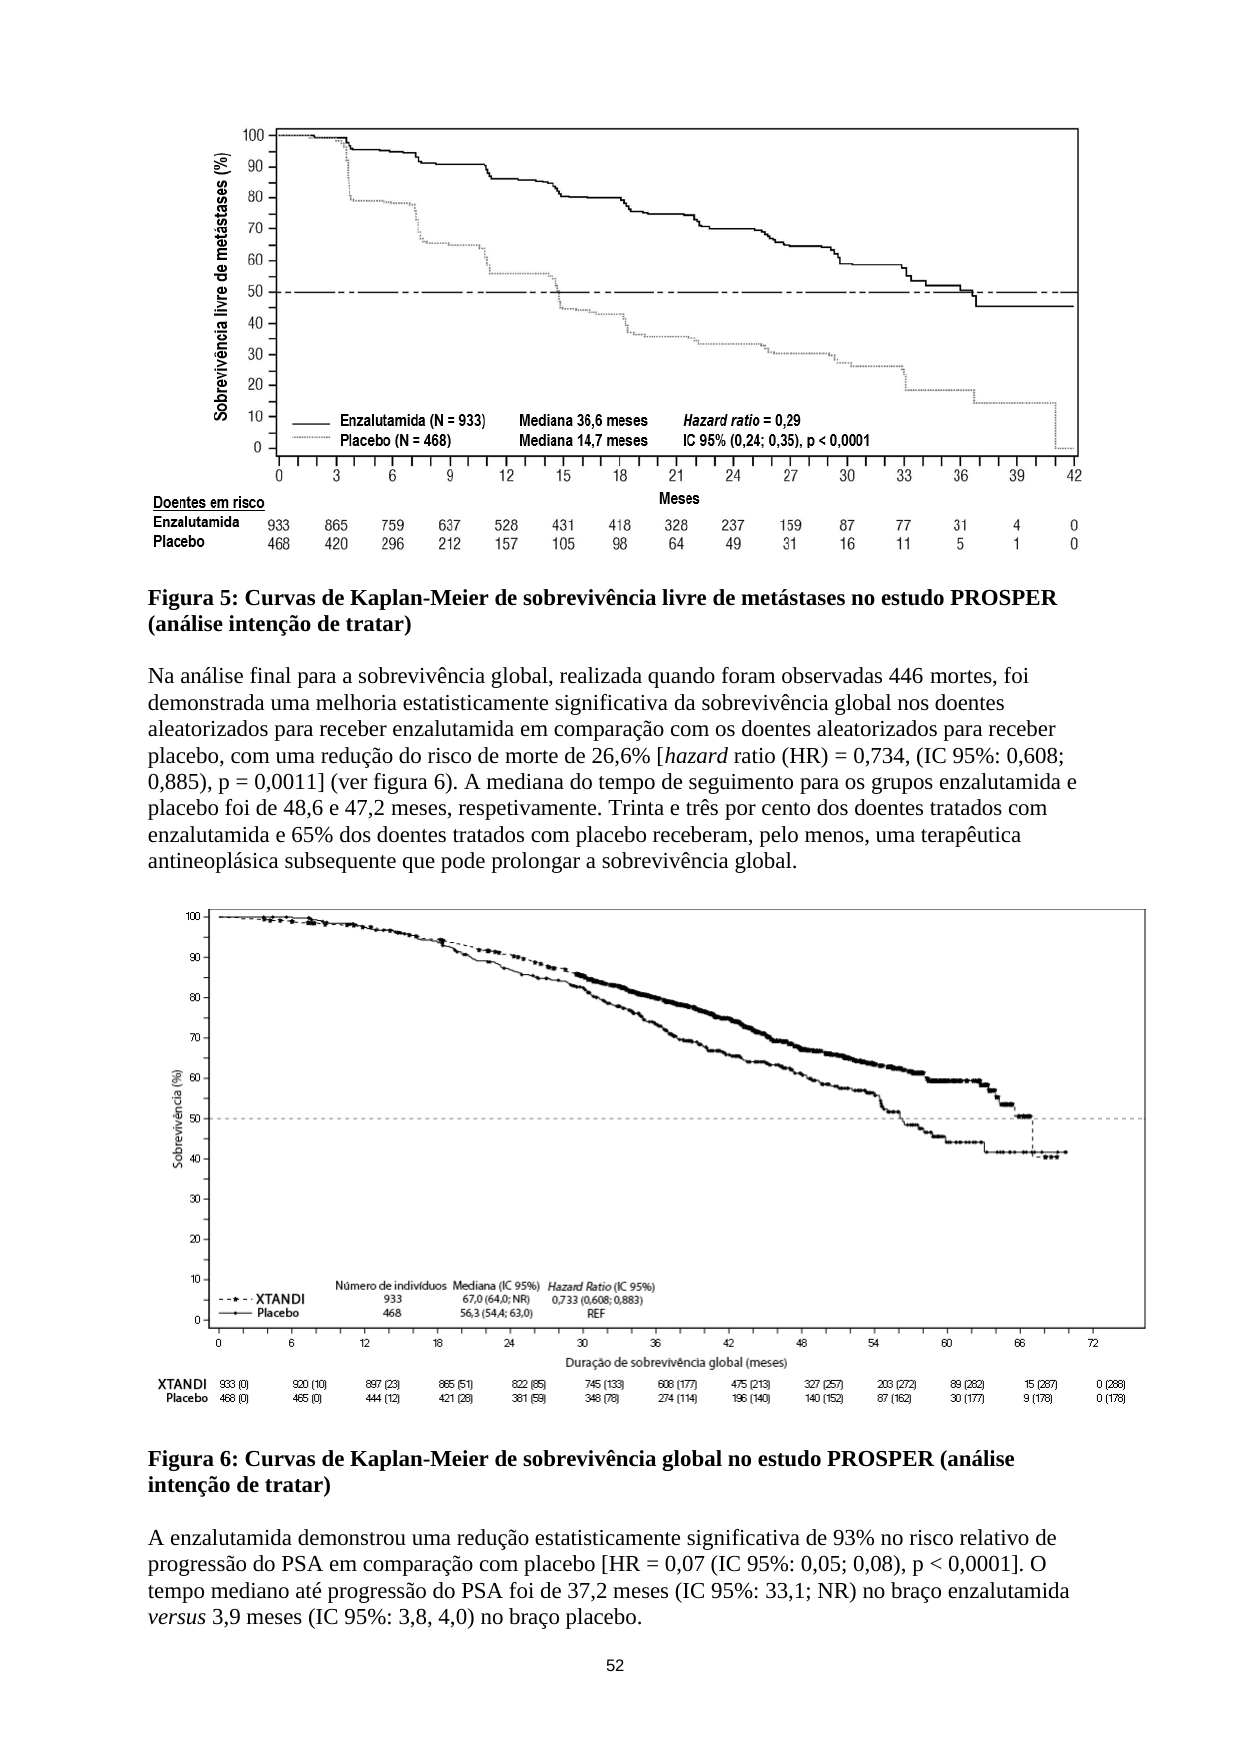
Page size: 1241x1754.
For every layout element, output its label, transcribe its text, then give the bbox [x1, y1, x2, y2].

text Figura 5: Curvas de Kaplan-Meier de sobrevivência livre de metástases no estudo PROSPER (análise intenção de tratar) [148, 583, 1093, 636]
text A enzalutamida demonstrou uma redução estatisticamente significativa de 93% no risco relativo de progressão do PSA em comparação com placebo [HR = 0,07 (IC 95%: 0,05; 0,08), p < 0,0001]. O tempo mediano até progressão do PSA foi de 37,2 meses (IC 95%: 33,1; NR) no braço enzalutamida versus 3,9 meses (IC 95%: 3,8, 4,0) no braço placebo. [148, 1524, 1093, 1629]
text Figura 6: Curvas de Kaplan-Meier de sobrevivência global no estudo PROSPER (análise intenção de tratar) [148, 1445, 1093, 1498]
picture [147, 118, 1093, 558]
text Na análise final para a sobrevivência global, realizada quando foram observadas 446 mortes, foi demonstrada uma melhoria estatisticamente significativa da sobrevivência global nos doentes aleatorizados para receber enzalutamida em comparação com os doentes aleatorizados para receber placebo, com uma redução do risco de morte de 26,6% [hazard ratio (HR) = 0,734, (IC 95%: 0,608; 0,885), p = 0,0011] (ver figura 6). A mediana do tempo de seguimento para os grupos enzalutamida e placebo foi de 48,6 e 47,2 meses, respetivamente. Trinta e três por cento dos doentes tratados com enzalutamida e 65% dos doentes tratados com placebo receberam, pelo menos, uma terapêutica antineoplásica subsequente que pode prolongar a sobrevivência global. [148, 663, 1093, 873]
picture [147, 899, 1157, 1419]
